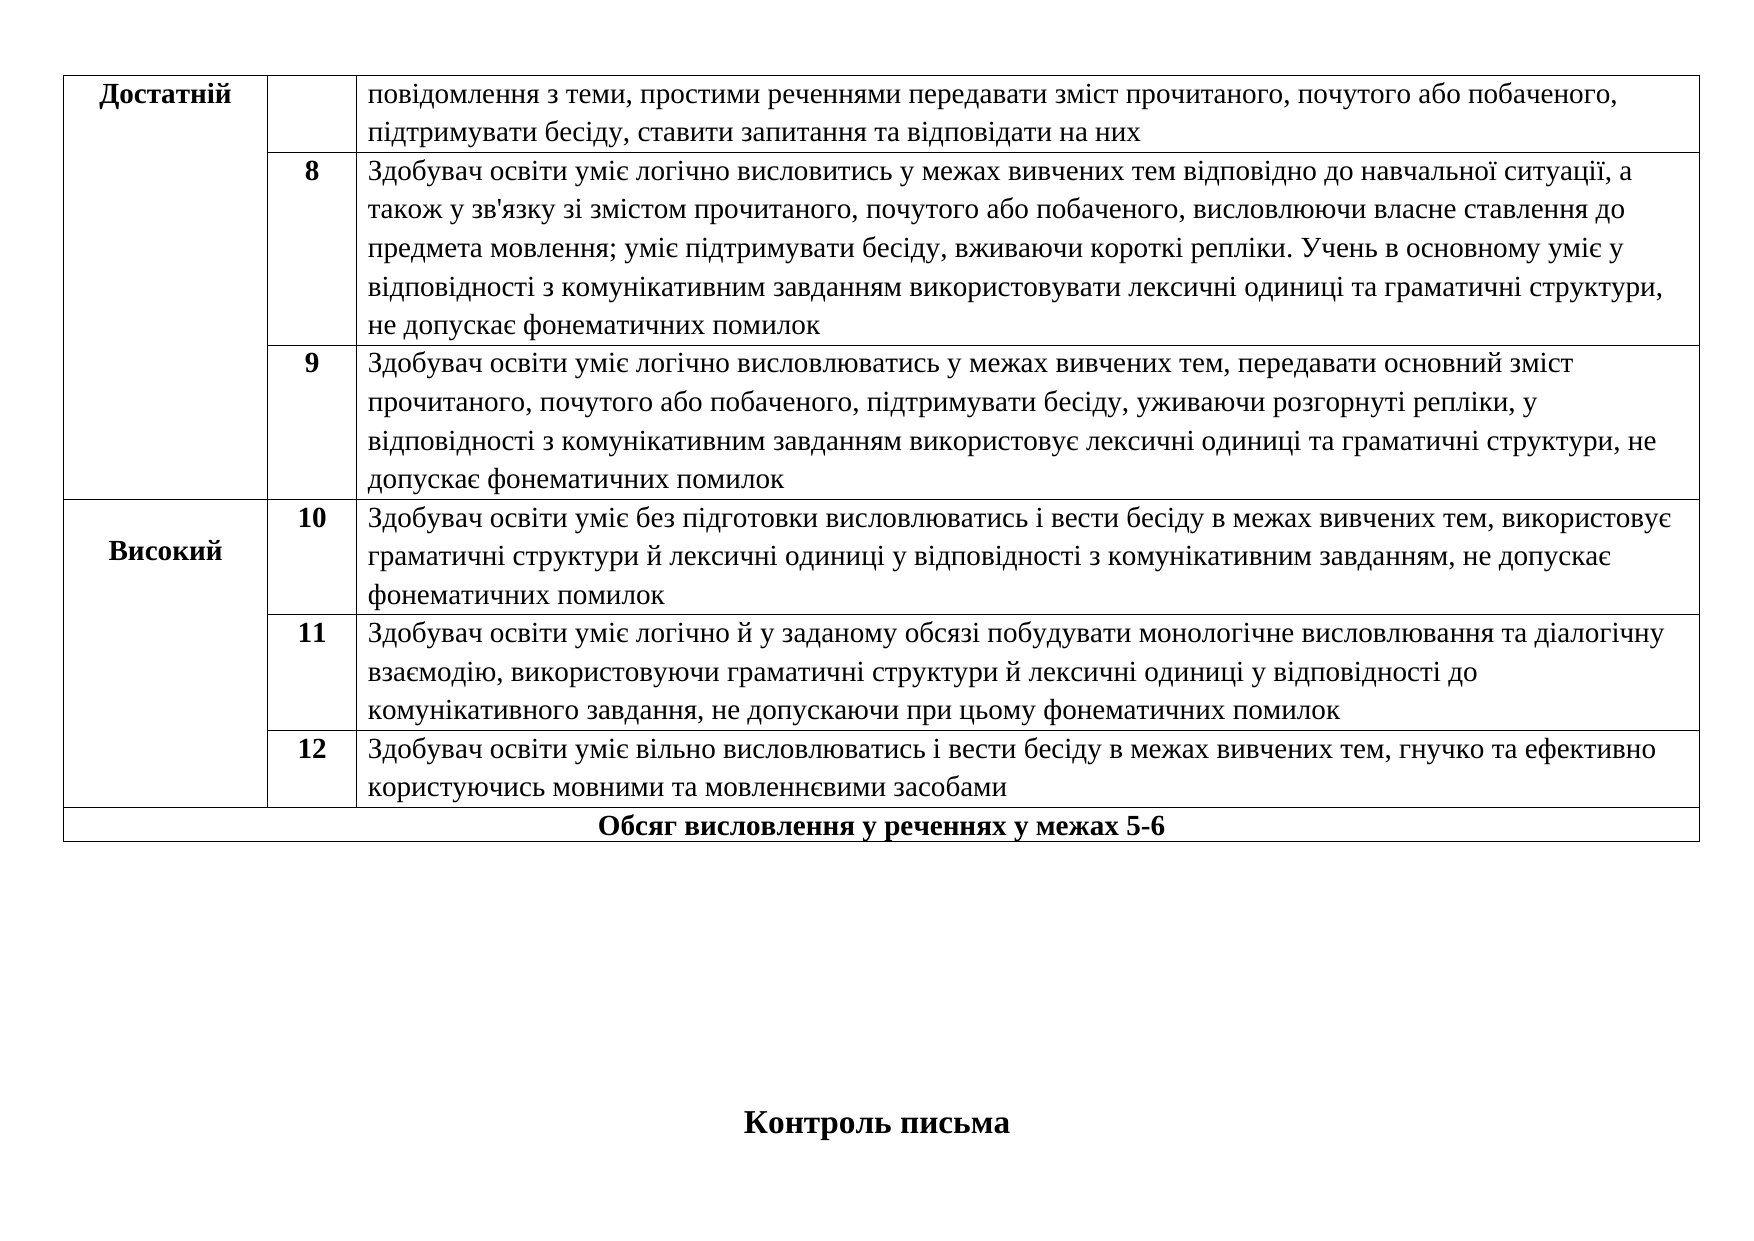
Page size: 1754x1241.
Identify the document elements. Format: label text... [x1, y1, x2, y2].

table_cell Здобувач освіти уміє без підготовки висловлюватись і вести бесіду в межах вивчених тем, використовує граматичні структури й лексичні одиниці у відповідності з комунікативним завданням, не допускає фонематичних помилок [357, 500, 1699, 614]
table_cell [357, 76, 1699, 152]
table_cell 9 [268, 346, 356, 499]
table_cell Здобувач освіти уміє логічно висловлюватись у межах вивчених тем, передавати основний зміст прочитаного, почутого або побаченого, підтримувати бесіду, уживаючи розгорнуті репліки, у відповідності з комунікативним завданням використовує лексичні одиниці та граматичні структури, не допускає фонематичних помилок [357, 346, 1699, 499]
table_cell Високий [64, 500, 267, 807]
table_cell 8 [268, 153, 356, 344]
table_cell Обсяг висловлення у реченнях у межах 5-6 [64, 808, 1699, 841]
text Контроль письма [75, 1102, 1679, 1140]
table_cell Здобувач освіти уміє логічно висловитись у межах вивчених тем відповідно до навчальної ситуації, а також у зв'язку зі змістом прочитаного, почутого або побаченого, висловлюючи власне ставлення до предмета мовлення; уміє підтримувати бесіду, вживаючи короткі репліки. Учень в основному уміє у відповідності з комунікативним завданням використовувати лексичні одиниці та граматичні структури, не допускає фонематичних помилок [357, 153, 1699, 344]
table_cell 11 [268, 615, 356, 730]
table_cell 7 [268, 76, 356, 152]
table_cell Достатній [64, 76, 267, 499]
table_cell 12 [268, 731, 356, 807]
table_cell Здобувач освіти уміє логічно й у заданому обсязі побудувати монологічне висловлювання та діалогічну взаємодію, використовуючи граматичні структури й лексичні одиниці у відповідності до комунікативного завдання, не допускаючи при цьому фонематичних помилок [357, 615, 1699, 730]
table_cell 10 [268, 500, 356, 614]
table_cell Здобувач освіти уміє вільно висловлюватись і вести бесіду в межах вивчених тем, гнучко та ефективно користуючись мовними та мовленнєвими засобами [357, 731, 1699, 807]
